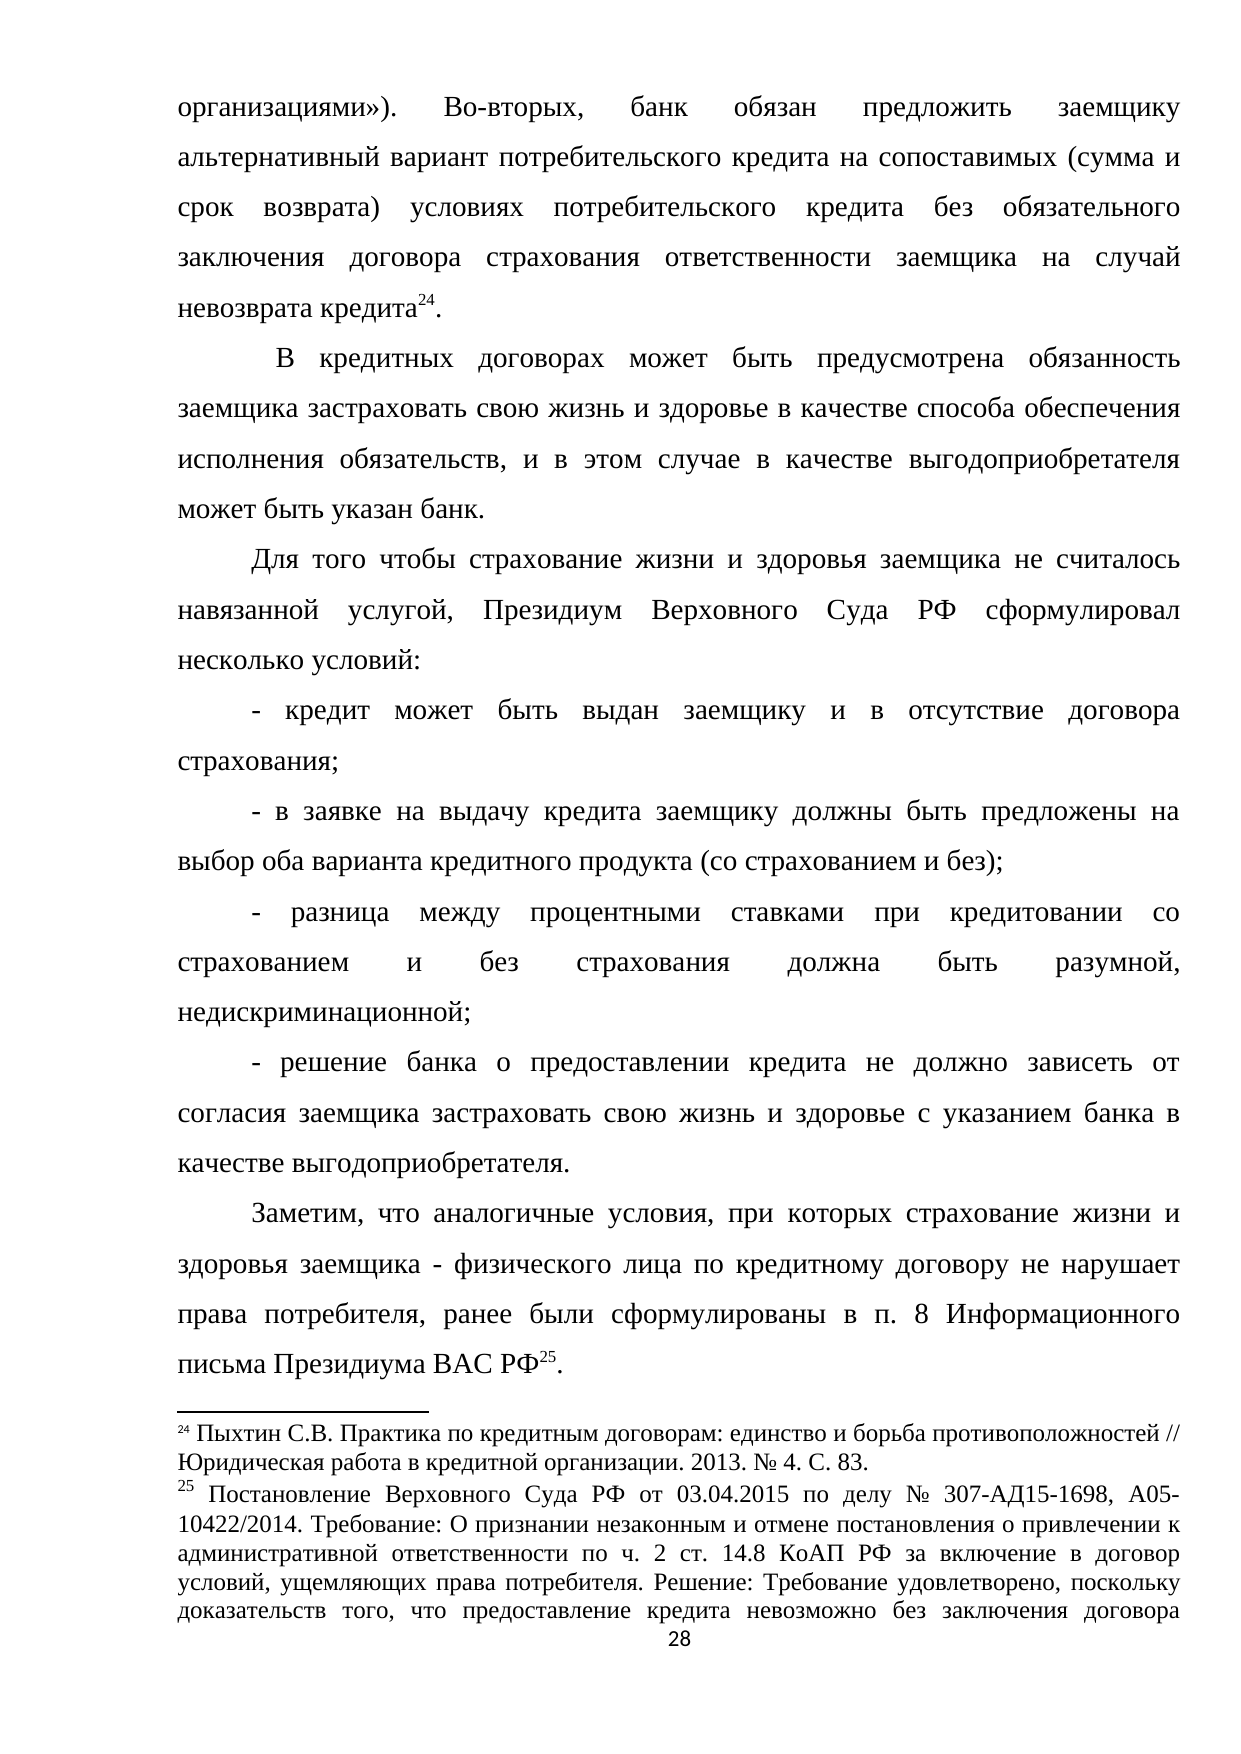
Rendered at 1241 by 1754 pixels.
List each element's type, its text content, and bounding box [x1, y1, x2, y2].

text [177, 89, 1181, 323]
text Для того чтобы страхование жизни и здоровья заемщика не считалось навязанной услугой, Президиум Верховного Суда РФ сформулировал несколько условий: [177, 541, 1181, 676]
text - кредит может быть выдан заемщику и в отсутствие договора страхования; [177, 692, 1181, 776]
text - решение банка о предоставлении кредита не должно зависеть от согласия заемщика застраховать свою жизнь и здоровье с указанием банка в качестве выгодоприобретателя. [177, 1044, 1181, 1179]
text Заметим, что аналогичные условия, при которых страхование жизни и здоровья заемщика - физического лица по кредитному договору не нарушает права потребителя, ранее были сформулированы в п. 8 Информационного письма Президиума ВАС РФ. [177, 1196, 1181, 1380]
text - разница между процентными ставками при кредитовании со страхованием и без страхования должна быть разумной, недискриминационной; [177, 894, 1181, 1028]
text В кредитных договорах может быть предусмотрена обязанность заемщика застраховать свою жизнь и здоровье в качестве способа обеспечения исполнения обязательств, и в этом случае в качестве выгодоприобретателя может быть указан банк. [177, 340, 1181, 525]
text - в заявке на выдачу кредита заемщику должны быть предложены на выбор оба варианта кредитного продукта (со страхованием и без); [177, 793, 1181, 877]
